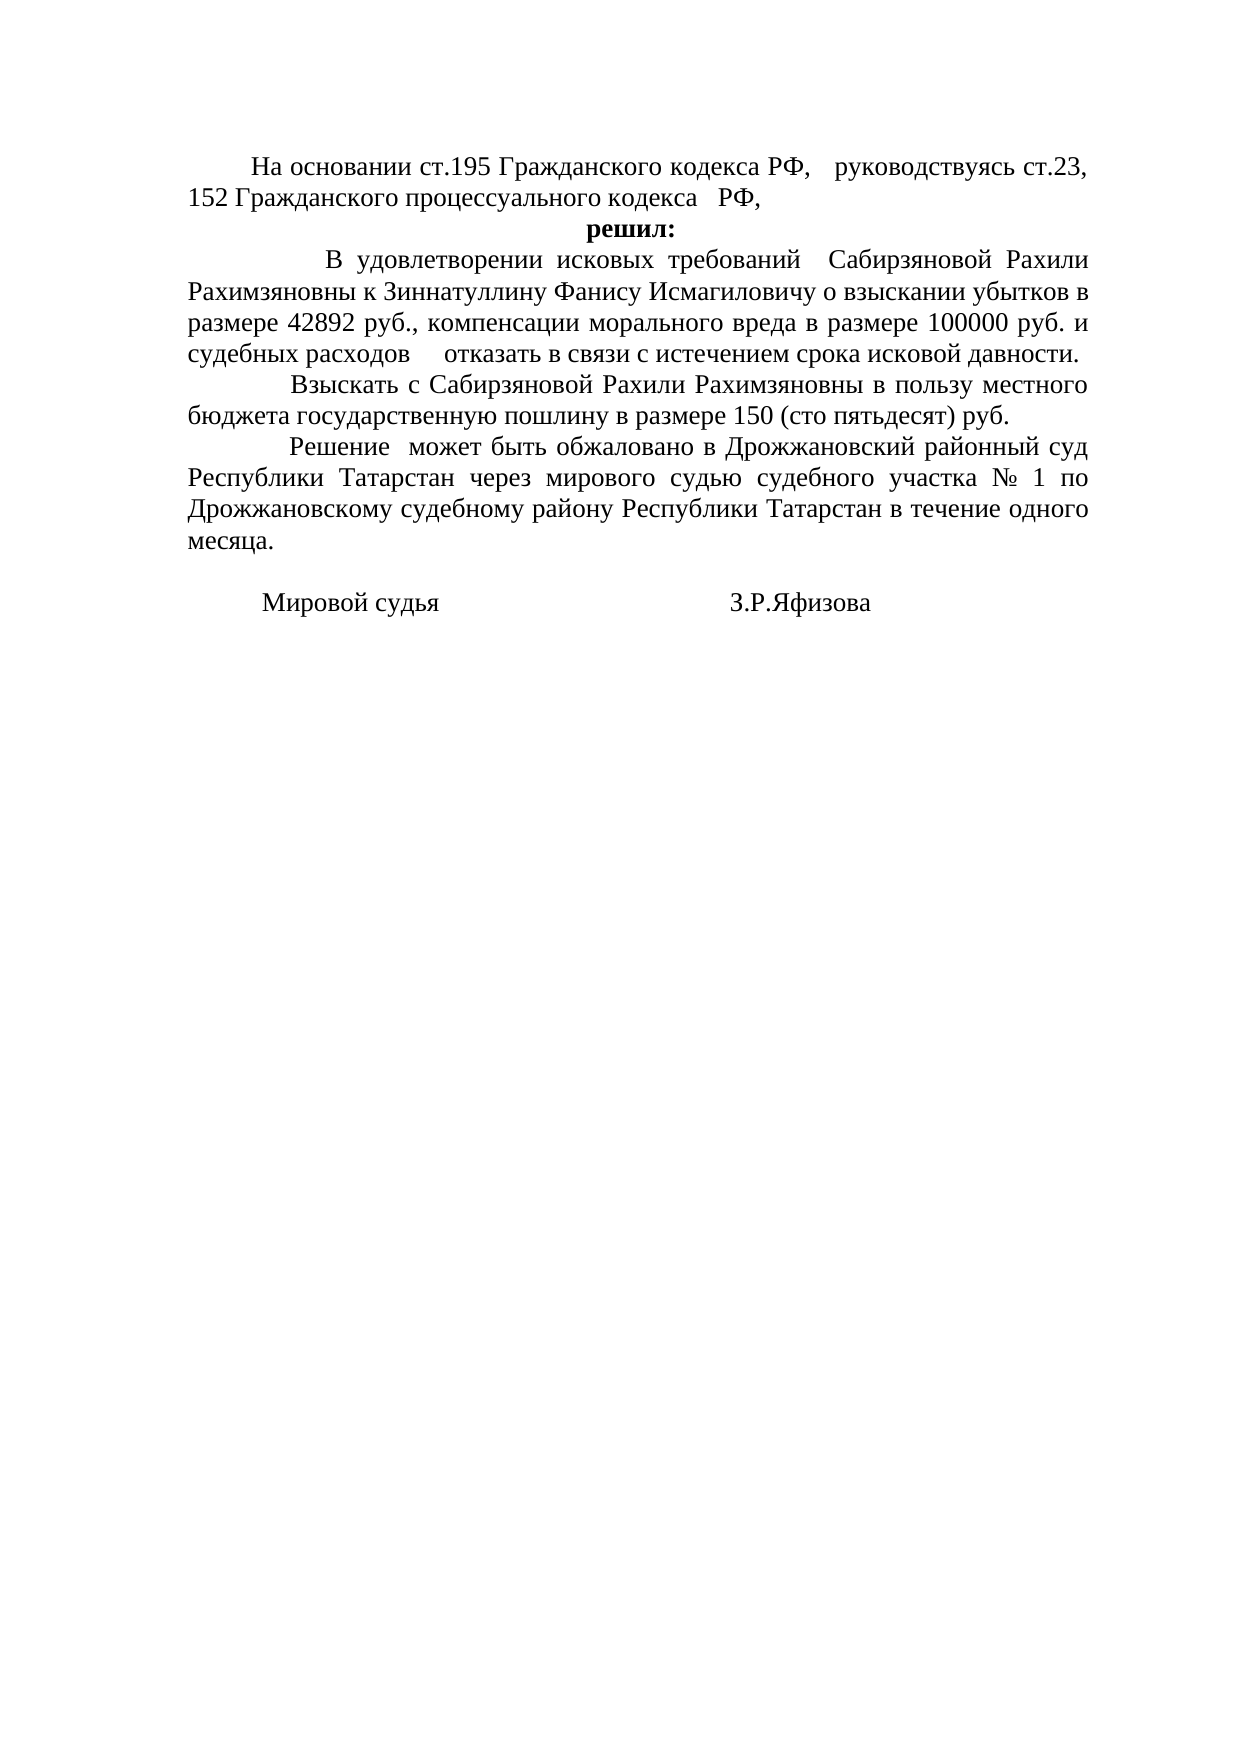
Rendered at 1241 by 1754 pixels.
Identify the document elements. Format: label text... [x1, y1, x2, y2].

text В удовлетворении исковых требований Сабирзяновой Рахили Рахимзяновны к Зиннатуллину Фанису Исмагиловичу о взыскании убытков в размере 42892 руб., компенсации морального вреда в размере 100000 руб. и судебных расходов отказать в связи с истечением срока исковой давности. [187, 243, 1090, 368]
text Взыскать с Сабирзяновой Рахили Рахимзяновны в пользу местного бюджета государственную пошлину в размере 150 (сто пятьдесят) руб. [187, 368, 1090, 430]
text Мировой судья З.Р.Яфизова [187, 586, 1090, 617]
text решил: [187, 212, 1090, 243]
text Решение может быть обжаловано в Дрожжановский районный суд Республики Татарстан через мирового судью судебного участка № 1 по Дрожжановскому судебному району Республики Татарстан в течение одного месяца. [187, 430, 1090, 555]
text На основании ст.195 Гражданского кодекса РФ, руководствуясь ст.23, 152 Гражданского процессуального кодекса РФ, [187, 150, 1090, 212]
